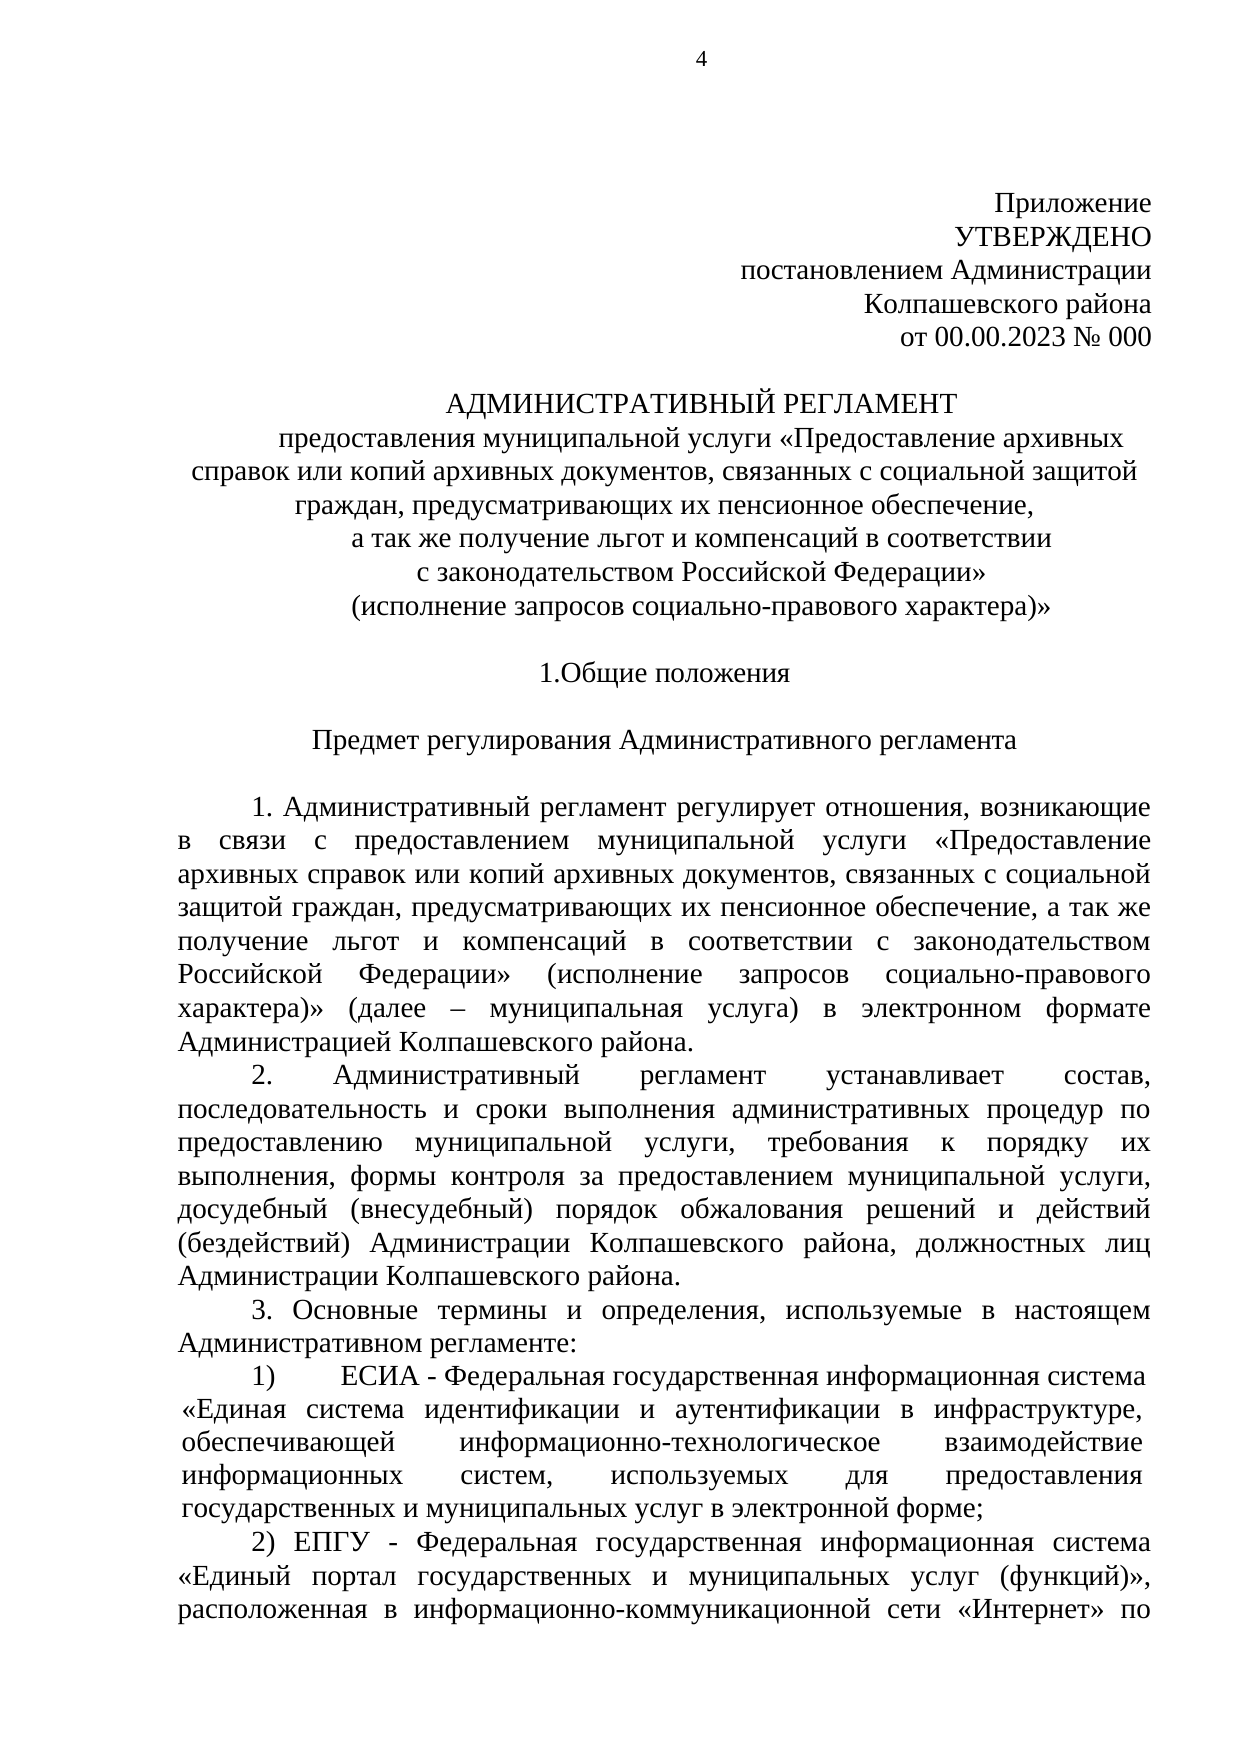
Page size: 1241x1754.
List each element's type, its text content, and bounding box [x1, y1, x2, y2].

text с законодательством Российской Федерации» [177, 554, 1152, 588]
text УТВЕРЖДЕНО [177, 219, 1152, 252]
text от 00.00.2023 № 000 [177, 319, 1152, 353]
text Колпашевского района [177, 286, 1152, 319]
text 1.Общие положения [177, 655, 1152, 688]
list ЕСИА - Федеральная государственная информационная система [177, 1359, 1152, 1392]
text предоставления муниципальной услуги «Предоставление архивных справок или копий архивных документов, связанных с социальной защитой граждан, предусматривающих их пенсионное обеспечение, [177, 420, 1152, 521]
text постановлением Администрации [177, 252, 1152, 286]
text Приложение [177, 185, 1152, 219]
text Предмет регулирования Административного регламента [177, 722, 1152, 755]
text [177, 1524, 1152, 1625]
text АДМИНИСТРАТИВНЫЙ РЕГЛАМЕНТ [177, 386, 1152, 420]
text «Единая система идентификации и аутентификации в инфраструктуре, обеспечивающей информационно-технологическое взаимодействие информационных систем, используемых для предоставления государственных и муниципальных услуг в электронной форме; [181, 1392, 1143, 1524]
text 3. Основные термины и определения, используемые в настоящем Административном регламенте: [177, 1292, 1152, 1359]
text а так же получение льгот и компенсаций в соответствии [177, 521, 1152, 554]
list 1. Административный регламент регулирует отношения, возникающие в связи с предоставлением муниципальной услуги «Предоставление архивных справок или копий архивных документов, связанных с социальной защитой граждан, предусматривающих их пенсионное обеспечение, а так же получение льгот и компенсаций в соответствии с законодательством Российской Федерации» (исполнение запросов социально-правового характера)» (далее – муниципальная услуга) в электронном формате Администрацией Колпашевского района. [177, 789, 1152, 1057]
list 2. Административный регламент устанавливает состав, последовательность и сроки выполнения административных процедур по предоставлению муниципальной услуги, требования к порядку их выполнения, формы контроля за предоставлением муниципальной услуги, досудебный (внесудебный) порядок обжалования решений и действий (бездействий) Администрации Колпашевского района, должностных лиц Администрации Колпашевского района. [177, 1057, 1152, 1292]
text (исполнение запросов социально-правового характера)» [177, 588, 1152, 621]
